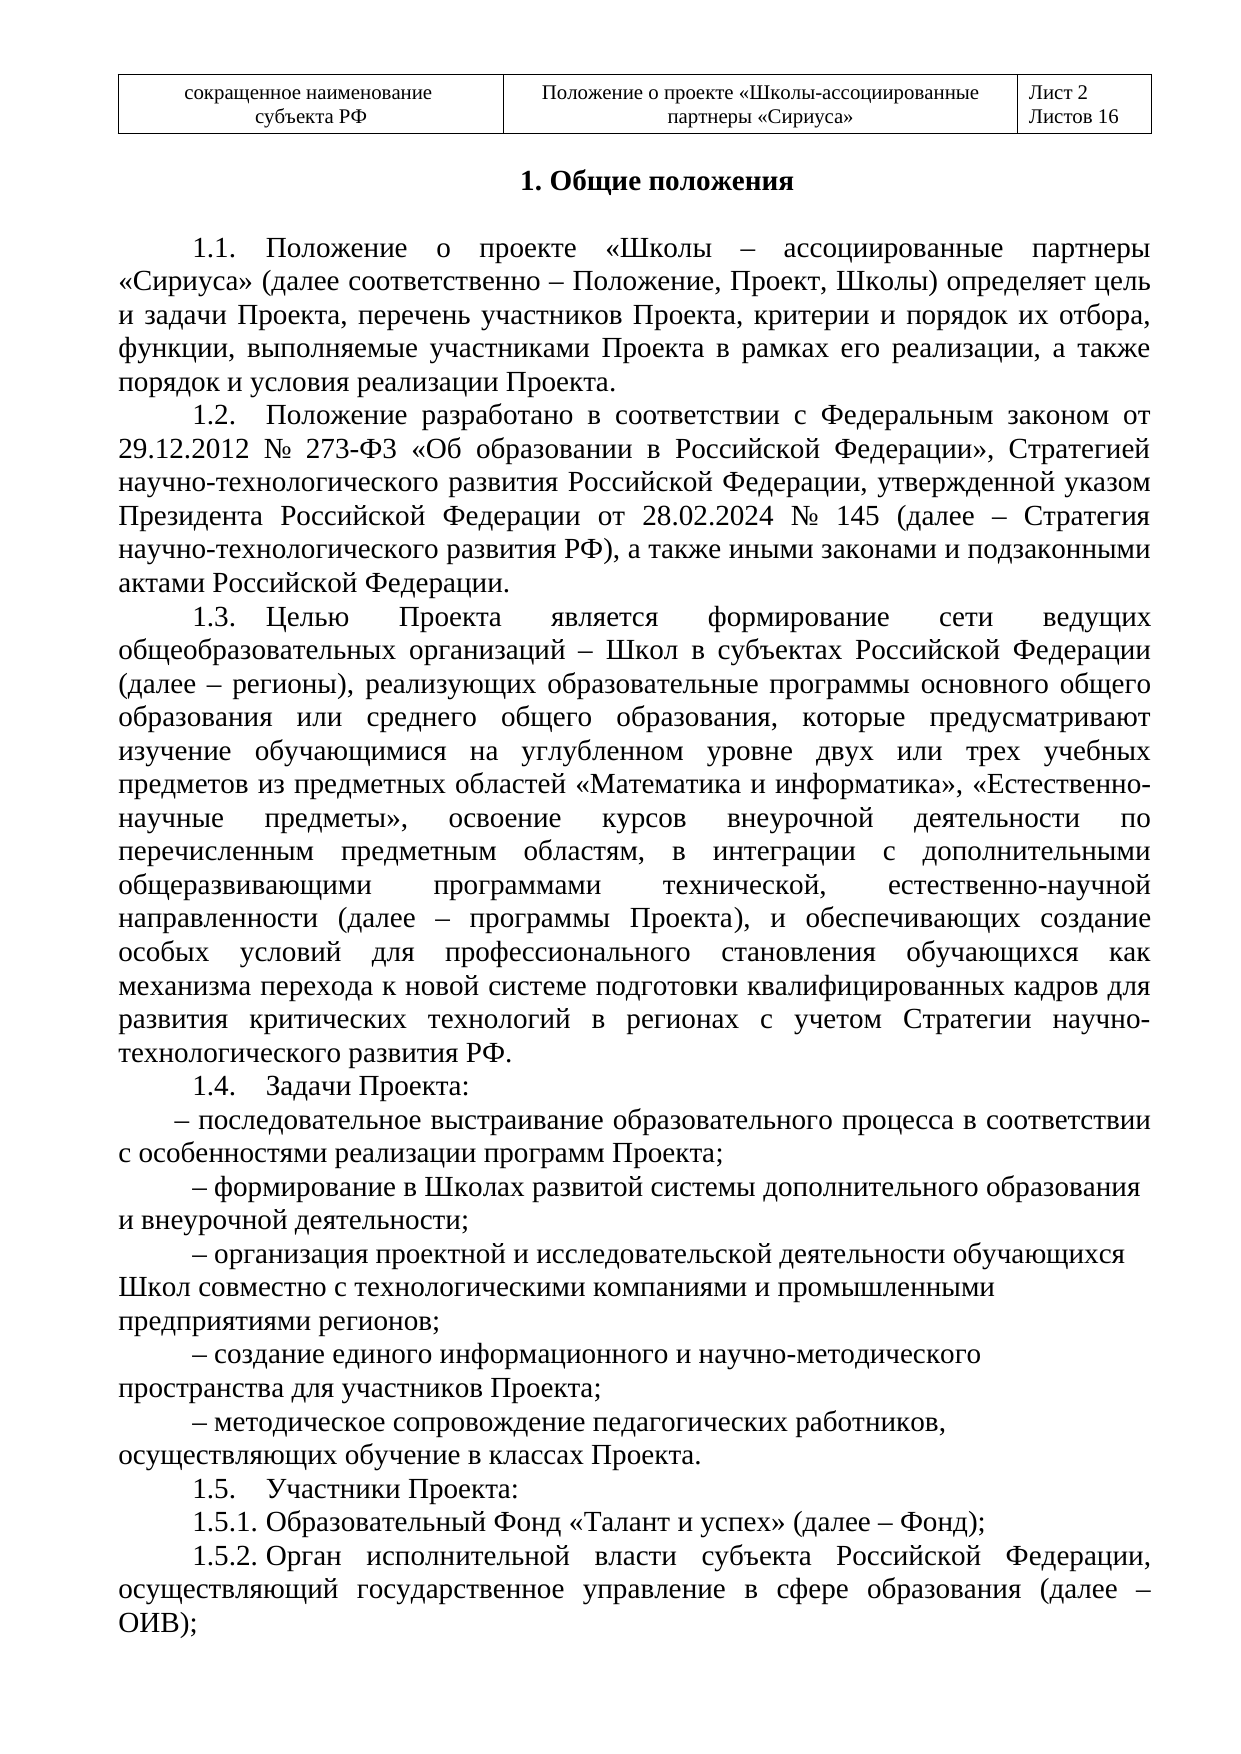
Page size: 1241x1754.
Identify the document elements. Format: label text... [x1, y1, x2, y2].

list Общие положения [118, 163, 1152, 196]
list – организация проектной и исследовательской деятельности обучающихся Школ совместно с технологическими компаниями и промышленными предприятиями регионов; [118, 1236, 1152, 1337]
list – методическое сопровождение педагогических работников, осуществляющих обучение в классах Проекта. [118, 1404, 1152, 1471]
list Участники Проекта: [118, 1471, 1152, 1504]
list Положение разработано в соответствии с Федеральным законом от 29.12.2012 № 273-Ф3 «Об образовании в Российской Федерации», Стратегией научно-технологического развития Российской Федерации, утвержденной указом Президента Российской Федерации от 28.02.2024 № 145 (далее – Стратегия научно-технологического развития РФ), а также иными законами и подзаконными актами Российской Федерации. [118, 397, 1152, 599]
list Целью Проекта является формирование сети ведущих общеобразовательных организаций – Школ в субъектах Российской Федерации (далее – регионы), реализующих образовательные программы основного общего образования или среднего общего образования, которые предусматривают изучение обучающимися на углубленном уровне двух или трех учебных предметов из предметных областей «Математика и информатика», «Естественно-научные предметы», освоение курсов внеурочной деятельности по перечисленным предметным областям, в интеграции с дополнительными общеразвивающими программами технической, естественно-научной направленности (далее – программы Проекта), и обеспечивающих создание особых условий для профессионального становления обучающихся как механизма перехода к новой системе подготовки квалифицированных кадров для развития критических технологий в регионах с учетом Стратегии научно-технологического развития РФ. [118, 599, 1152, 1068]
list Положение о проекте «Школы – ассоциированные партнеры «Сириуса» (далее соответственно – Положение, Проект, Школы) определяет цель и задачи Проекта, перечень участников Проекта, критерии и порядок их отбора, функции, выполняемые участниками Проекта в рамках его реализации, а также порядок и условия реализации Проекта. [118, 230, 1152, 397]
list – создание единого информационного и научно-методического пространства для участников Проекта; [118, 1337, 1152, 1404]
list Задачи Проекта: [118, 1068, 1152, 1102]
text – последовательное выстраивание образовательного процесса в соответствии с особенностями реализации программ Проекта; [118, 1102, 1152, 1169]
list – формирование в Школах развитой системы дополнительного образования и внеурочной деятельности; [118, 1169, 1152, 1236]
text 1.5.2. Орган исполнительной власти субъекта Российской Федерации, осуществляющий государственное управление в сфере образования (далее – ОИВ); [118, 1538, 1152, 1638]
text 1.5.1. Образовательный Фонд «Талант и успех» (далее – Фонд); [118, 1504, 1152, 1538]
